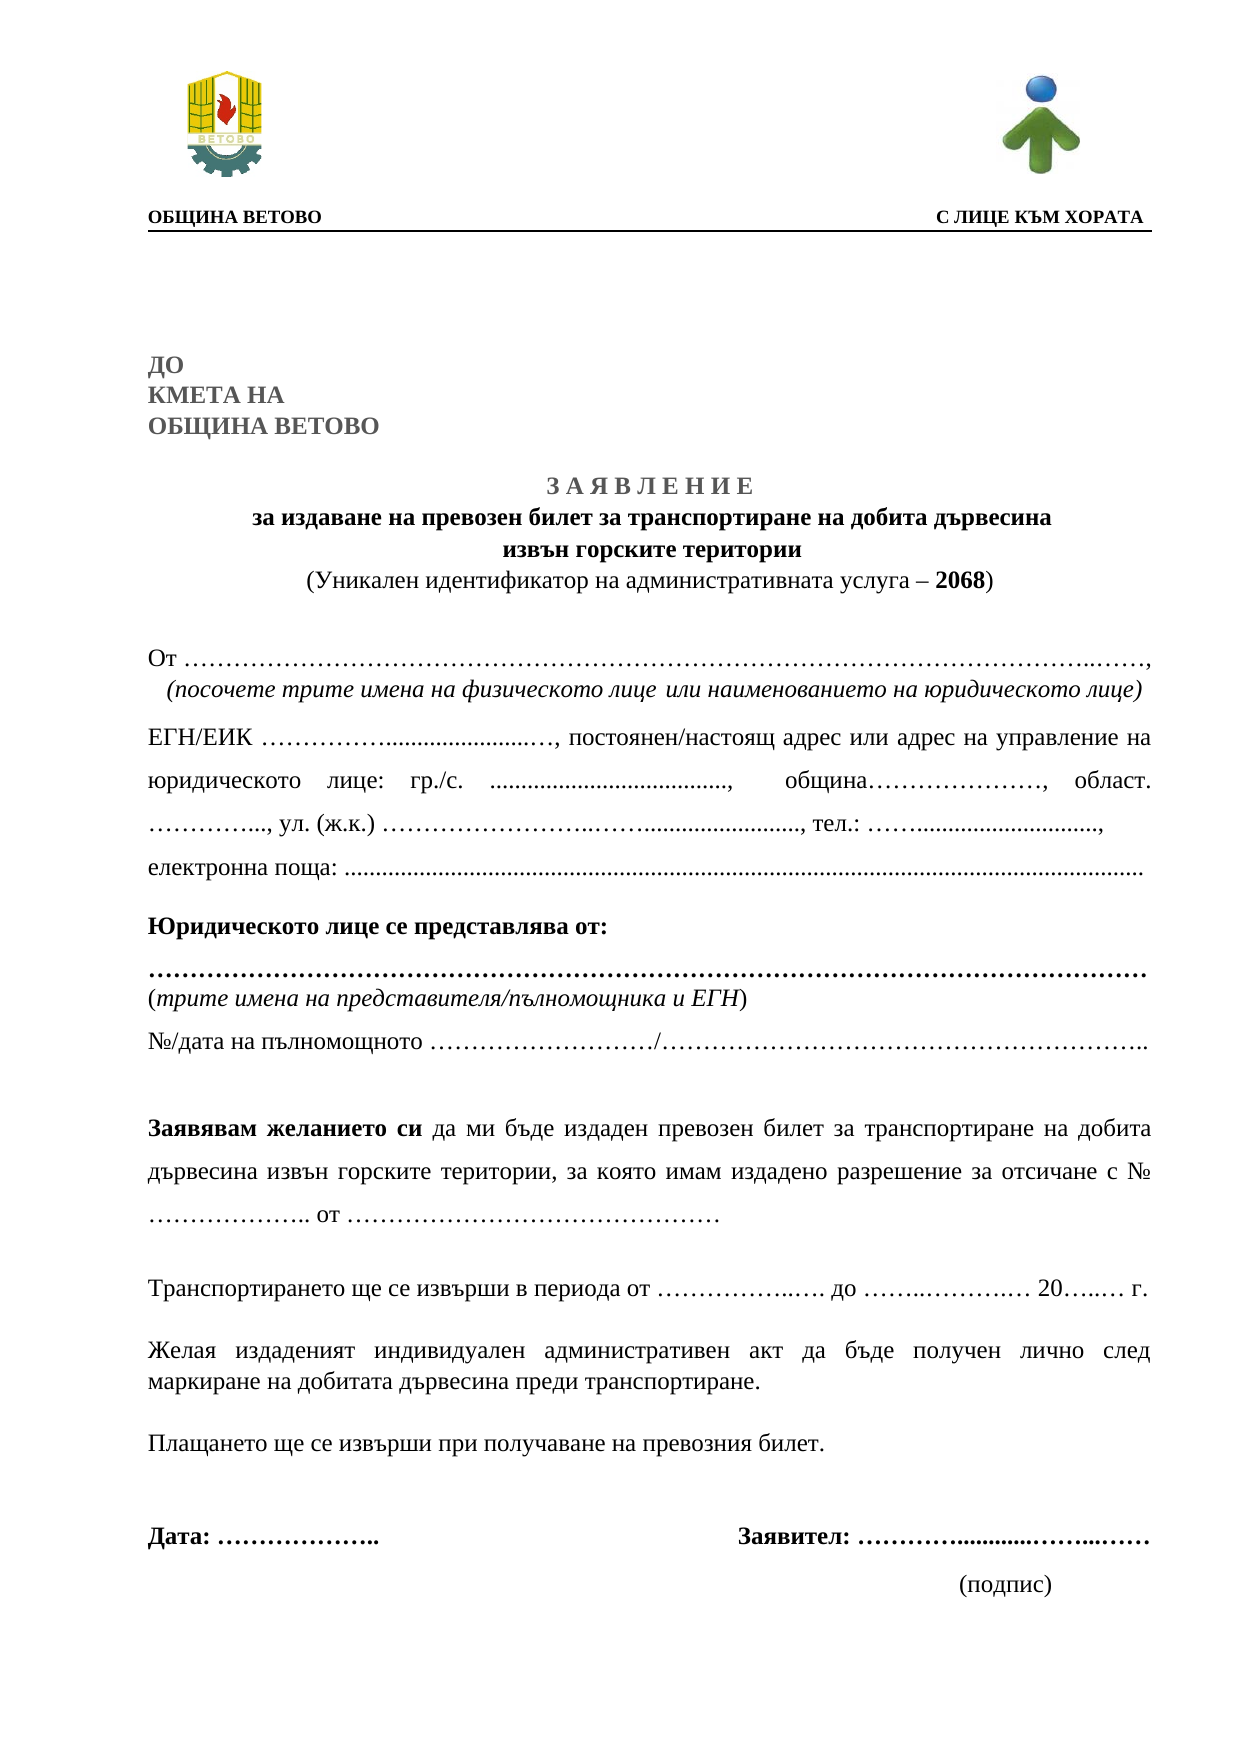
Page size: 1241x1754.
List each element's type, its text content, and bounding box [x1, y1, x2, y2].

text (посочете трите имена на физическото лице или наименованието на юридическото лице) [148, 674, 1152, 703]
text Желая издаденият индивидуален административен акт да бъде получен лично след маркиране на добитата дървесина преди транспортиране. [148, 1335, 1152, 1395]
text ОБЩИНА ВЕТОВО [148, 411, 1152, 439]
text ………………………………………………………………………………………………………… [148, 954, 1152, 983]
text КМЕТА НА [148, 381, 1152, 409]
text №/дата на пълномощното ………………………/………………………………………………….. [148, 1026, 1152, 1055]
text Плащането ще се извърши при получаване на превозния билет. [148, 1428, 1152, 1457]
text електронна поща: ................................................................................................................................ [148, 852, 1152, 880]
picture [186, 71, 261, 175]
text От ………………………………………………………………………………………………..……, [148, 643, 1152, 672]
text Транспортирането ще се извърши в периода от ……………..…. до ……..……….… 20…..… г. [148, 1273, 1152, 1302]
picture [996, 73, 1081, 174]
text ДО [148, 350, 1152, 379]
text Юридическото лице се представлява от: [148, 911, 1152, 940]
table_header за издаване на превозен билет за транспортиране на добита дървесина [148, 502, 1157, 534]
text (подпис) [148, 1569, 1152, 1598]
text Дата: ……………….. Заявител: …………............……...…… [148, 1521, 1152, 1550]
text ЕГН/ЕИК …………….......................…, постоянен/настоящ адрес или адрес на управление на юридическото лице: гр./с. ......................................, община…………………, област.…………..., ул. (ж.к.) ……………………..……........................., тел.: ……............................., [148, 722, 1152, 837]
text З А Я В Л Е Н И Е [148, 471, 1152, 500]
text (Уникален идентификатор на административната услуга – 2068) [148, 565, 1152, 594]
text Заявявам желанието си да ми бъде издаден превозен билет за транспортиране на добита дървесина извън горските територии, за която имам издадено разрешение за отсичане с №……………….. от ……………………………………… [148, 1113, 1152, 1228]
text (трите имена на представителя/пълномощника и ЕГН) [148, 983, 1152, 1012]
table_cell извън горските територии [148, 534, 1157, 565]
